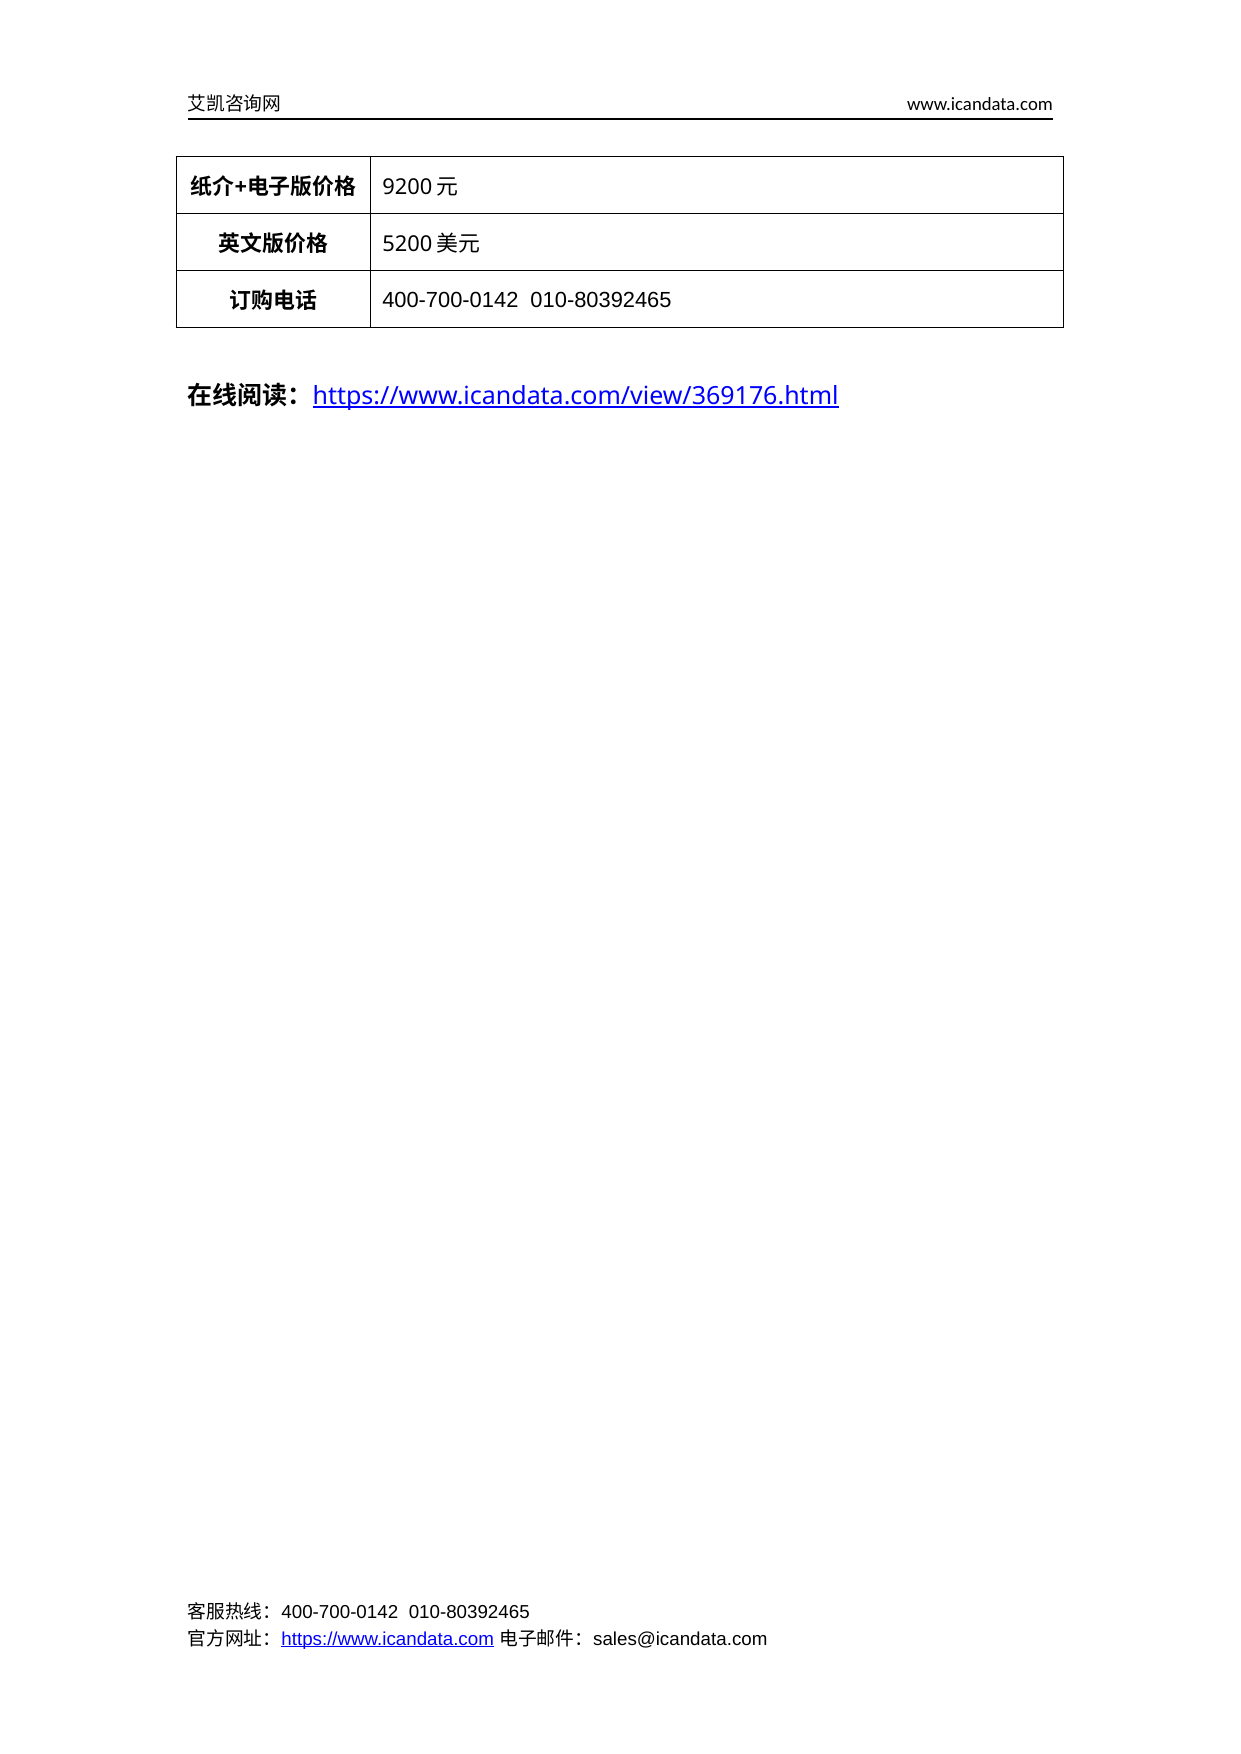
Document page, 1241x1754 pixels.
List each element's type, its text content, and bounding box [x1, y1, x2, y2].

table_cell 英文版价格 [177, 214, 370, 270]
table_cell 订购电话 [177, 271, 370, 327]
table_cell 5200美元 [371, 214, 1063, 270]
table_cell 纸介+电子版价格 [177, 157, 370, 213]
text 在线阅读：https://www.icandata.com/view/369176.html [187, 361, 1053, 426]
table_cell 9200元 [371, 157, 1063, 213]
table_cell 400-700-0142 010-80392465 [371, 271, 1063, 327]
